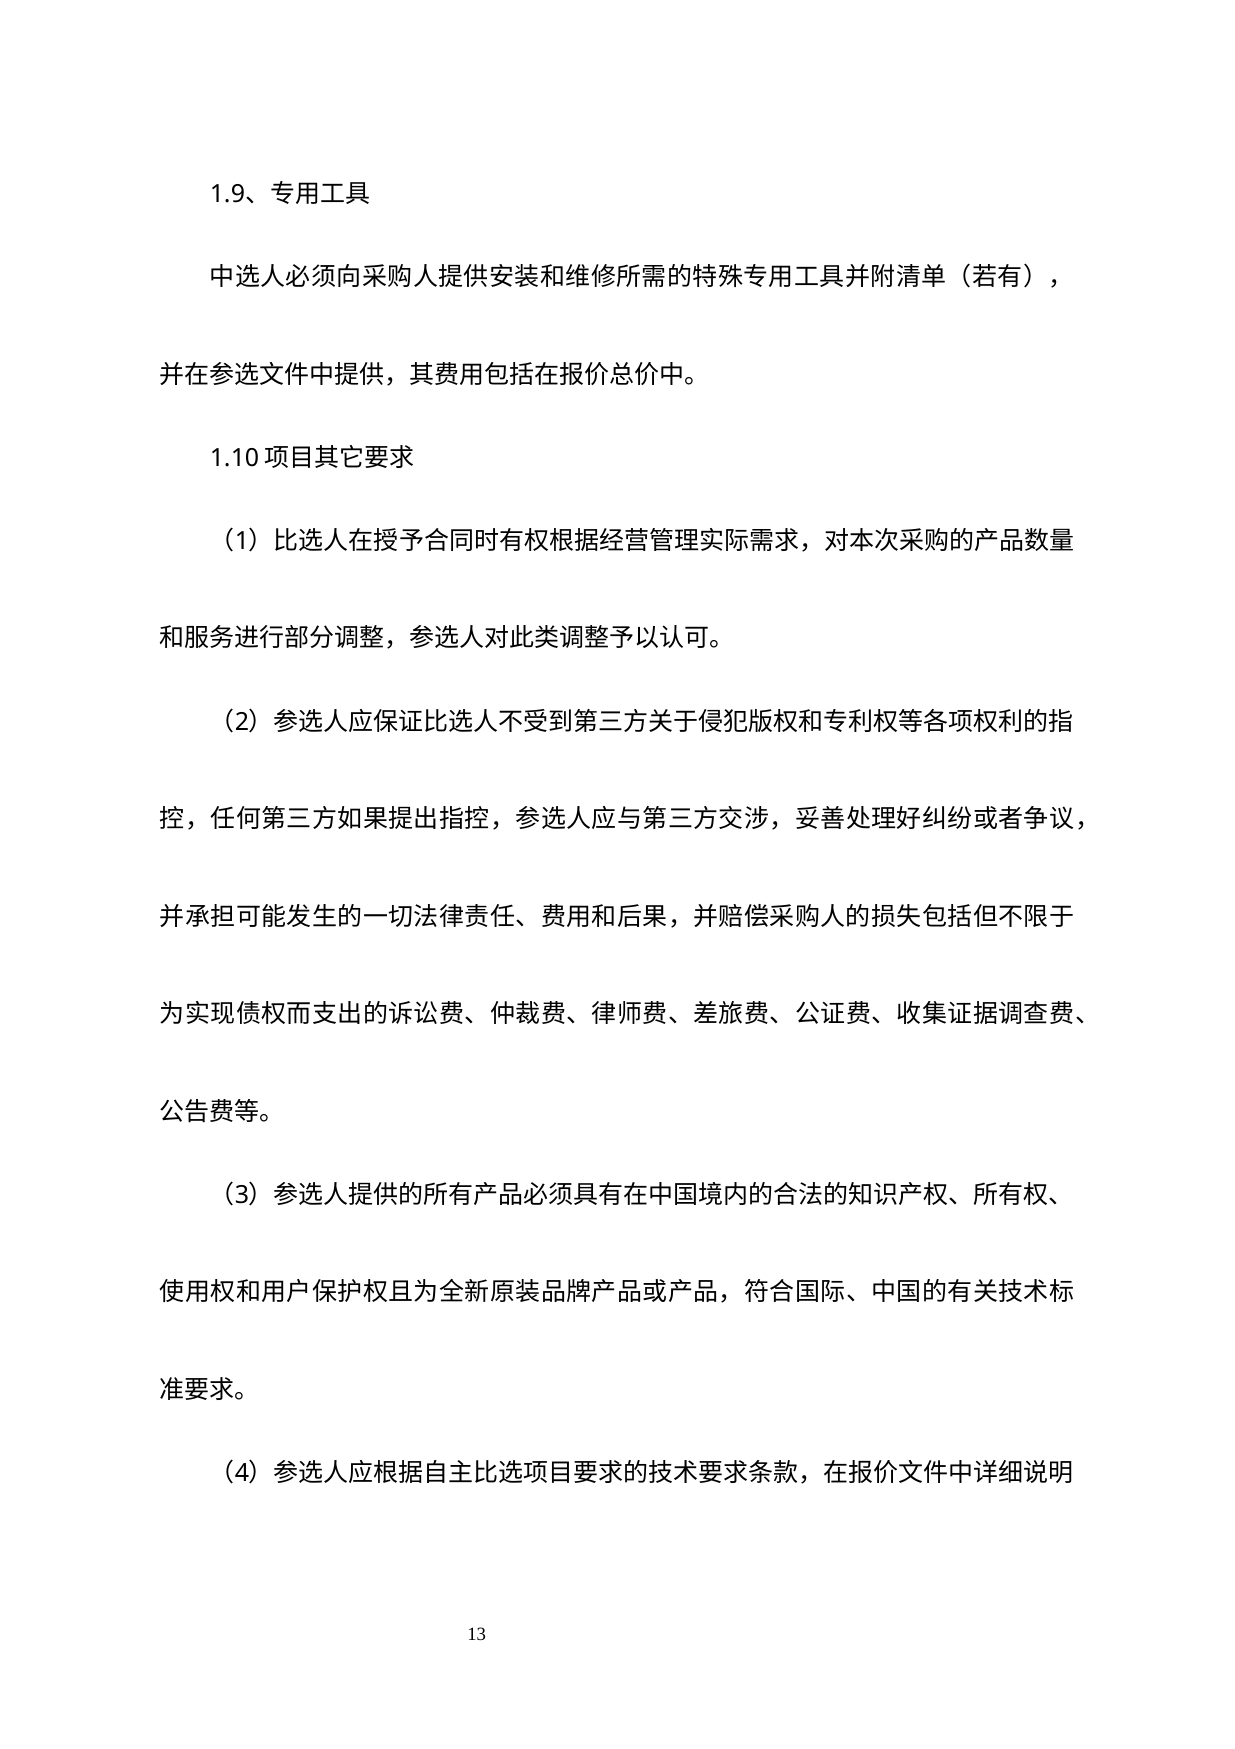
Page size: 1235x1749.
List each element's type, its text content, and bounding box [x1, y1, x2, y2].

text 1.10项目其它要求 [159, 423, 1075, 488]
text 中选人必须向采购人提供安装和维修所需的特殊专用工具并附清单（若有），并在参选文件中提供，其费用包括在报价总价中。 [159, 242, 1075, 405]
text （3）参选人提供的所有产品必须具有在中国境内的合法的知识产权、所有权、使用权和用户保护权且为全新原装品牌产品或产品，符合国际、中国的有关技术标准要求。 [159, 1160, 1075, 1420]
text （1）比选人在授予合同时有权根据经营管理实际需求，对本次采购的产品数量和服务进行部分调整，参选人对此类调整予以认可。 [159, 506, 1075, 668]
text （2）参选人应保证比选人不受到第三方关于侵犯版权和专利权等各项权利的指控，任何第三方如果提出指控，参选人应与第三方交涉，妥善处理好纠纷或者争议，并承担可能发生的一切法律责任、费用和后果，并赔偿采购人的损失包括但不限于为实现债权而支出的诉讼费、仲裁费、律师费、差旅费、公证费、收集证据调查费、公告费等。 [159, 687, 1075, 1142]
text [159, 1438, 1075, 1503]
text 1.9、专用工具 [159, 159, 1075, 224]
